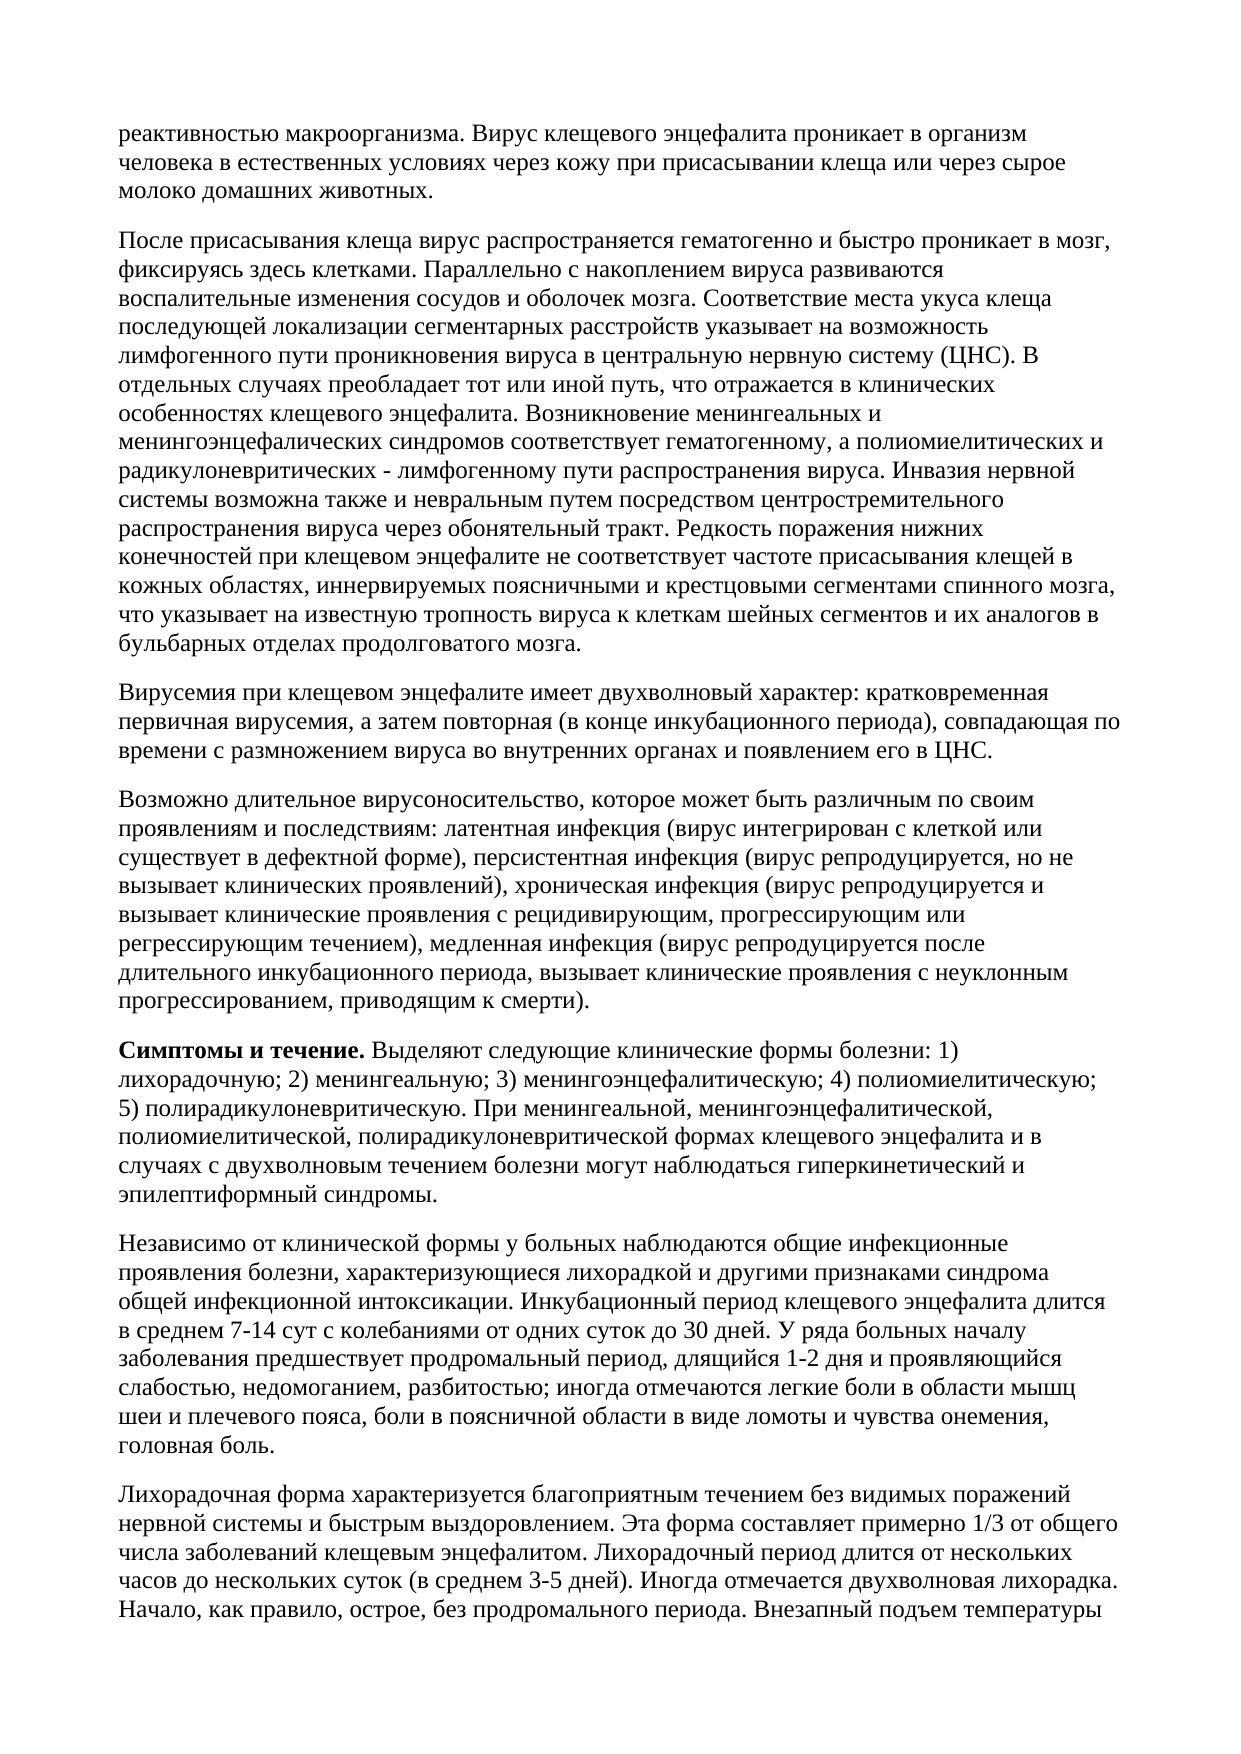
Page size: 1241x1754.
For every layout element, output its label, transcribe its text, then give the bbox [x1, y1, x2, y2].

text Возможно длительное вирусоносительство, которое может быть различным по своим проявлениям и последствиям: латентная инфекция (вирус интегрирован с клеткой или существует в дефектной форме), персистентная инфекция (вирус репродуцируется, но не вызывает клинических проявлений), хроническая инфекция (вирус репродуцируется и вызывает клинические проявления с рецидивирующим, прогрессирующим или регрессирующим течением), медленная инфекция (вирус репродуцируется после длительного инкубационного периода, вызывает клинические проявления с неуклонным прогрессированием, приводящим к смерти). [118, 784, 1122, 1014]
text Вирусемия при клещевом энцефалите имеет двухволновый характер: кратковременная первичная вирусемия, а затем повторная (в конце инкубационного периода), совпадающая по времени с размножением вируса во внутренних органах и появлением его в ЦНС. [118, 677, 1122, 763]
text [118, 118, 1122, 204]
text Независимо от клинической формы у больных наблюдаются общие инфекционные проявления болезни, характеризующиеся лихорадкой и другими признаками синдрома общей инфекционной интоксикации. Инкубационный период клещевого энцефалита длится в среднем 7-14 сут с колебаниями от одних суток до 30 дней. У ряда больных началу заболевания предшествует продромальный период, длящийся 1-2 дня и проявляющийся слабостью, недомоганием, разбитостью; иногда отмечаются легкие боли в области мышц шеи и плечевого пояса, боли в поясничной области в виде ломоты и чувства онемения, головная боль. [118, 1228, 1122, 1458]
text После присасывания клеща вирус распространяется гематогенно и быстро проникает в мозг, фиксируясь здесь клетками. Параллельно с накоплением вируса развиваются воспалительные изменения сосудов и оболочек мозга. Соответствие места укуса клеща последующей локализации сегментарных расстройств указывает на возможность лимфогенного пути проникновения вируса в центральную нервную систему (ЦНС). В отдельных случаях преобладает тот или иной путь, что отражается в клинических особенностях клещевого энцефалита. Возникновение менингеальных и менингоэнцефалических синдромов соответствует гематогенному, а полиомиелитических и радикулоневритических - лимфогенному пути распространения вируса. Инвазия нервной системы возможна также и невральным путем посредством центростремительного распространения вируса через обонятельный тракт. Редкость поражения нижних конечностей при клещевом энцефалите не соответствует частоте присасывания клещей в кожных областях, иннервируемых поясничными и крестцовыми сегментами спинного мозга, что указывает на известную тропность вируса к клеткам шейных сегментов и их аналогов в бульбарных отделах продолговатого мозга. [118, 225, 1122, 656]
text Симптомы и течение. Выделяют следующие клинические формы болезни: 1) лихорадочную; 2) менингеальную; 3) менингоэнцефалитическую; 4) полиомиелитическую; 5) полирадикулоневритическую. При менингеальной, менингоэнцефалитической, полиомиелитической, полирадикулоневритической формах клещевого энцефалита и в случаях с двухволновым течением болезни могут наблюдаться гиперкинетический и эпилептиформный синдромы. [118, 1035, 1122, 1208]
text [118, 1479, 1122, 1623]
